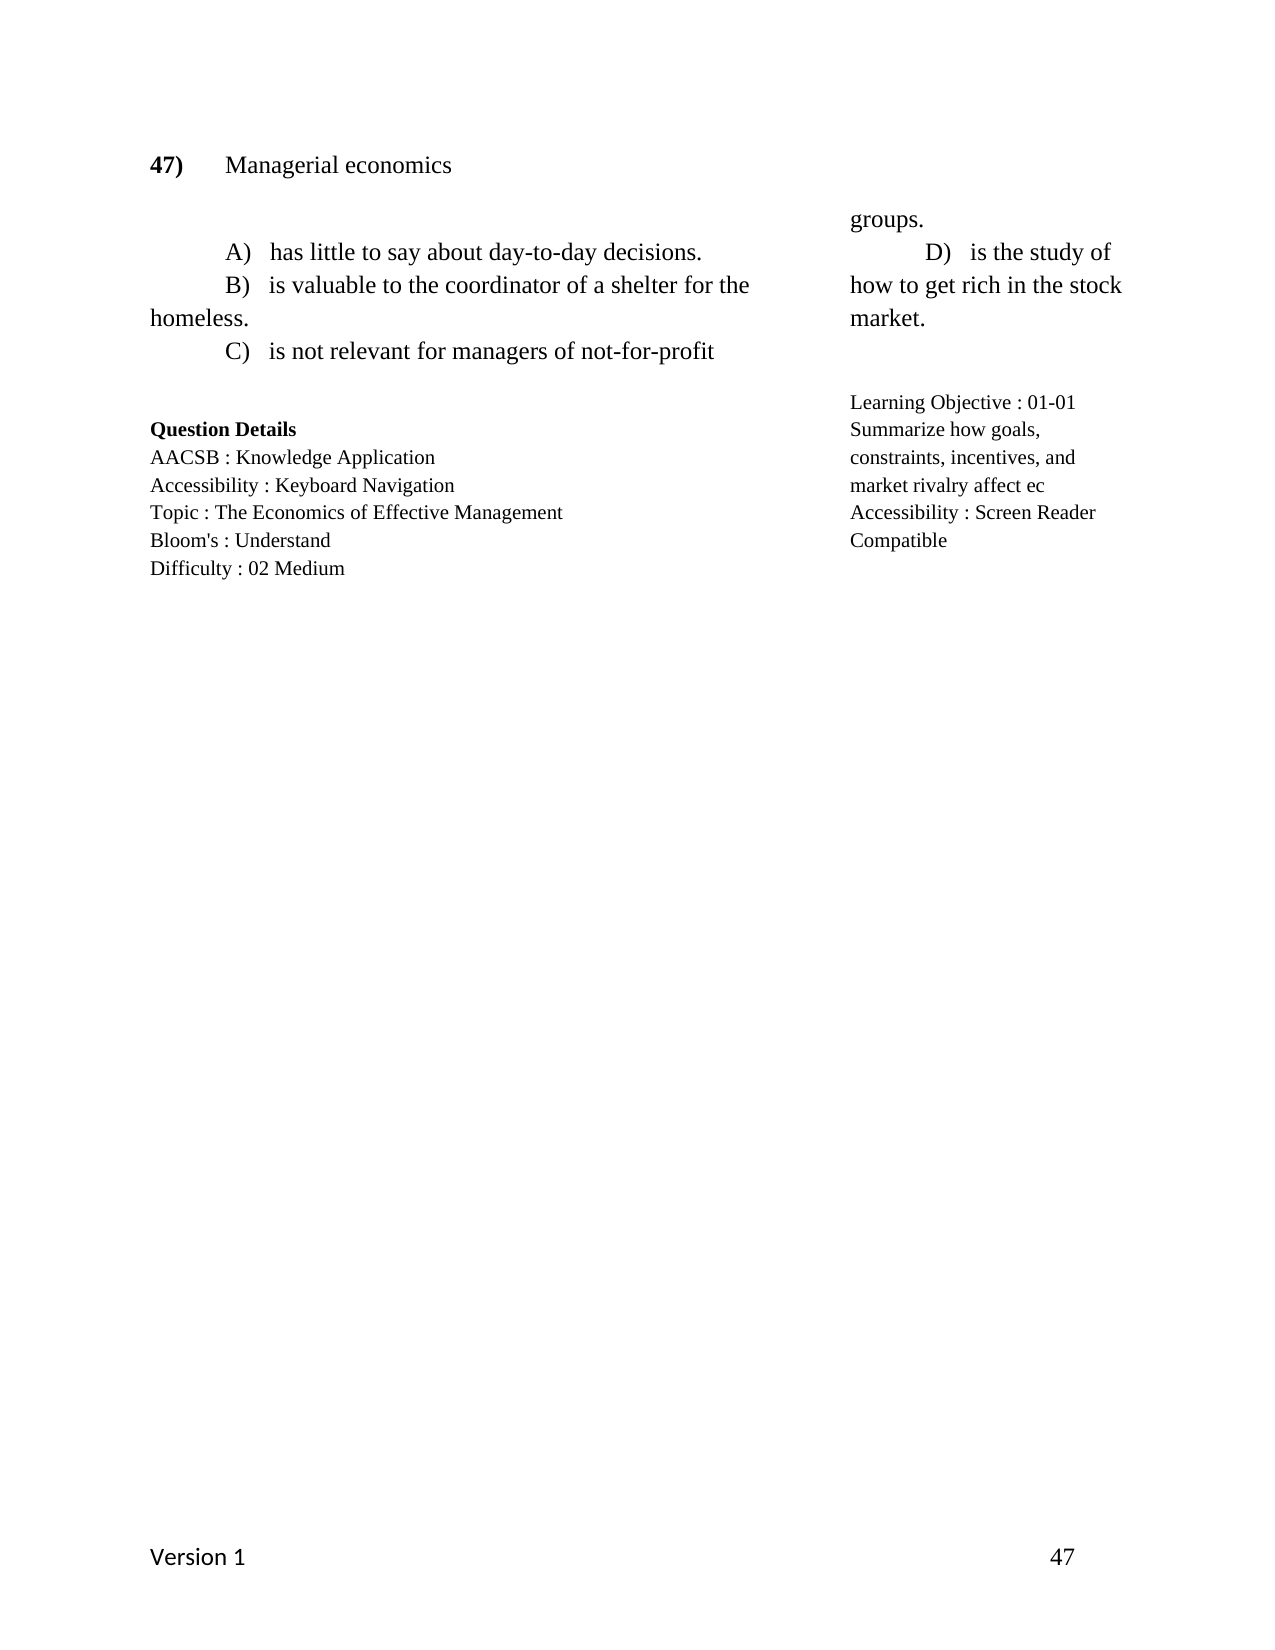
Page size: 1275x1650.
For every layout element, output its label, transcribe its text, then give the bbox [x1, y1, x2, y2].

text Question Details AACSB : Knowledge Application Accessibility : Keyboard Navigation Topic : The Economics of Effective Management Bloom's : Understand Difficulty : 02 Medium Learning Objective : 01-01 Summarize how goals, constraints, incentives, and market rivalry affect ec Accessibility : Screen Reader Compatible [850, 390, 1125, 552]
text A) has little to say about day-to-day decisions. B) is valuable to the coordinator of a shelter for the homeless. C) is not relevant for managers of not-for-profit groups. D) is the study of how to get rich in the stock market. [150, 204, 775, 365]
text 47) Managerial economics [150, 150, 775, 179]
text A) has little to say about day-to-day decisions. B) is valuable to the coordinator of a shelter for the homeless. C) is not relevant for managers of not-for-profit groups. D) is the study of how to get rich in the stock market. [850, 204, 1125, 365]
text Question Details AACSB : Knowledge Application Accessibility : Keyboard Navigation Topic : The Economics of Effective Management Bloom's : Understand Difficulty : 02 Medium Learning Objective : 01-01 Summarize how goals, constraints, incentives, and market rivalry affect ec Accessibility : Screen Reader Compatible [150, 390, 775, 579]
